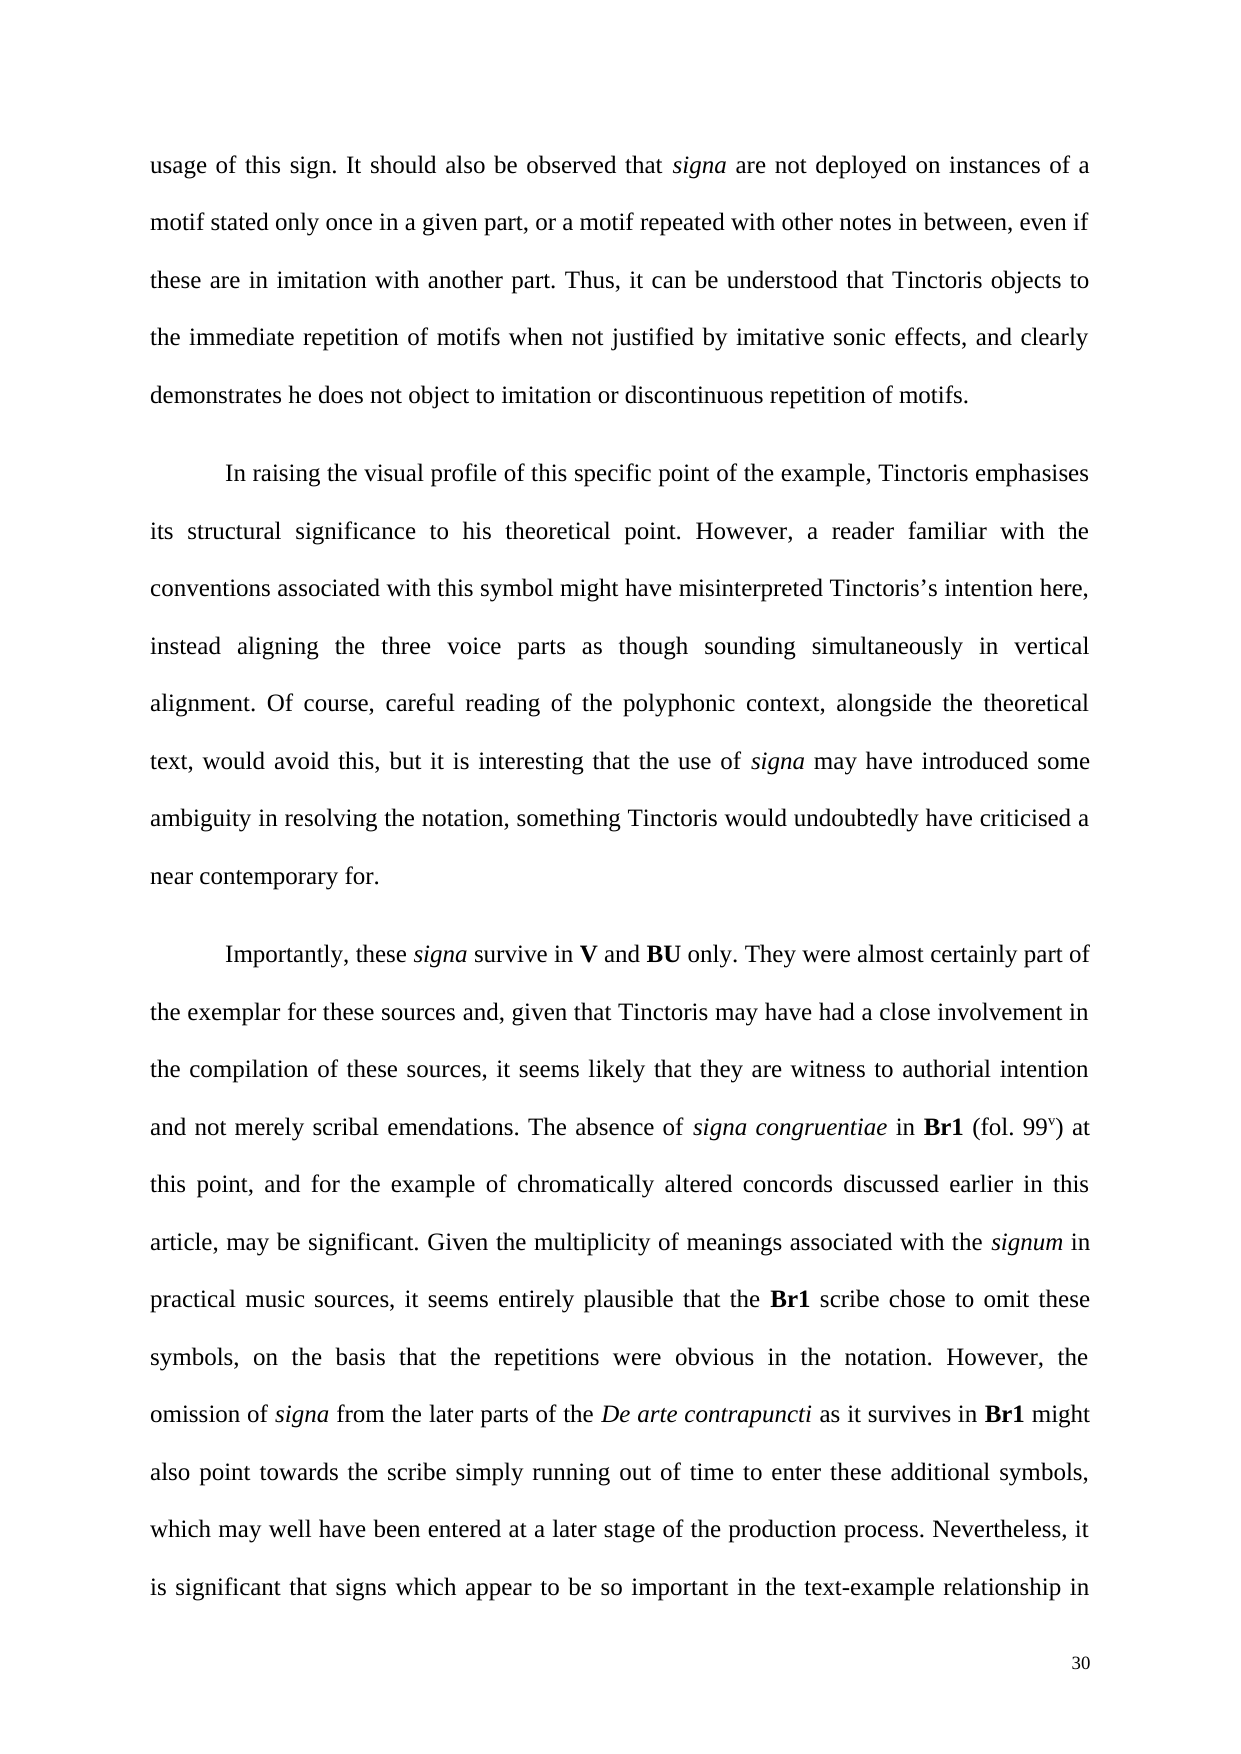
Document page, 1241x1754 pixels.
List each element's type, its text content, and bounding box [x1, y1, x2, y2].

text In raising the visual profile of this specific point of the example, Tinctoris emphasises its structural significance to his theoretical point. However, a reader familiar with the conventions associated with this symbol might have misinterpreted Tinctoris’s intention here, instead aligning the three voice parts as though sounding simultaneously in vertical alignment. Of course, careful reading of the polyphonic context, alongside the theoretical text, would avoid this, but it is interesting that the use of signa may have introduced some ambiguity in resolving the notation, something Tinctoris would undoubtedly have criticised a near contemporary for. [150, 458, 1090, 889]
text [150, 939, 1090, 1600]
text Tinctoris’s use of signa in all three voice parts is noteworthy. If the apparent primary function of the signum congruentiae is taken to be at work at these moments, a reader might have been forgiven for vertically aligning all three voices here, particularly given that this would have been a striking point of consonance.The function of these signa is different from their usage in contemporary practical sources, demonstrating another case of rather flexible usage of this sign. It should also be observed that signa are not deployed on instances of a motif stated only once in a given part, or a motif repeated with other notes in between, even if these are in imitation with another part. Thus, it can be understood that Tinctoris objects to the immediate repetition of motifs when not justified by imitative sonic effects, and clearly demonstrates he does not object to imitation or discontinuous repetition of motifs. [150, 150, 1090, 409]
